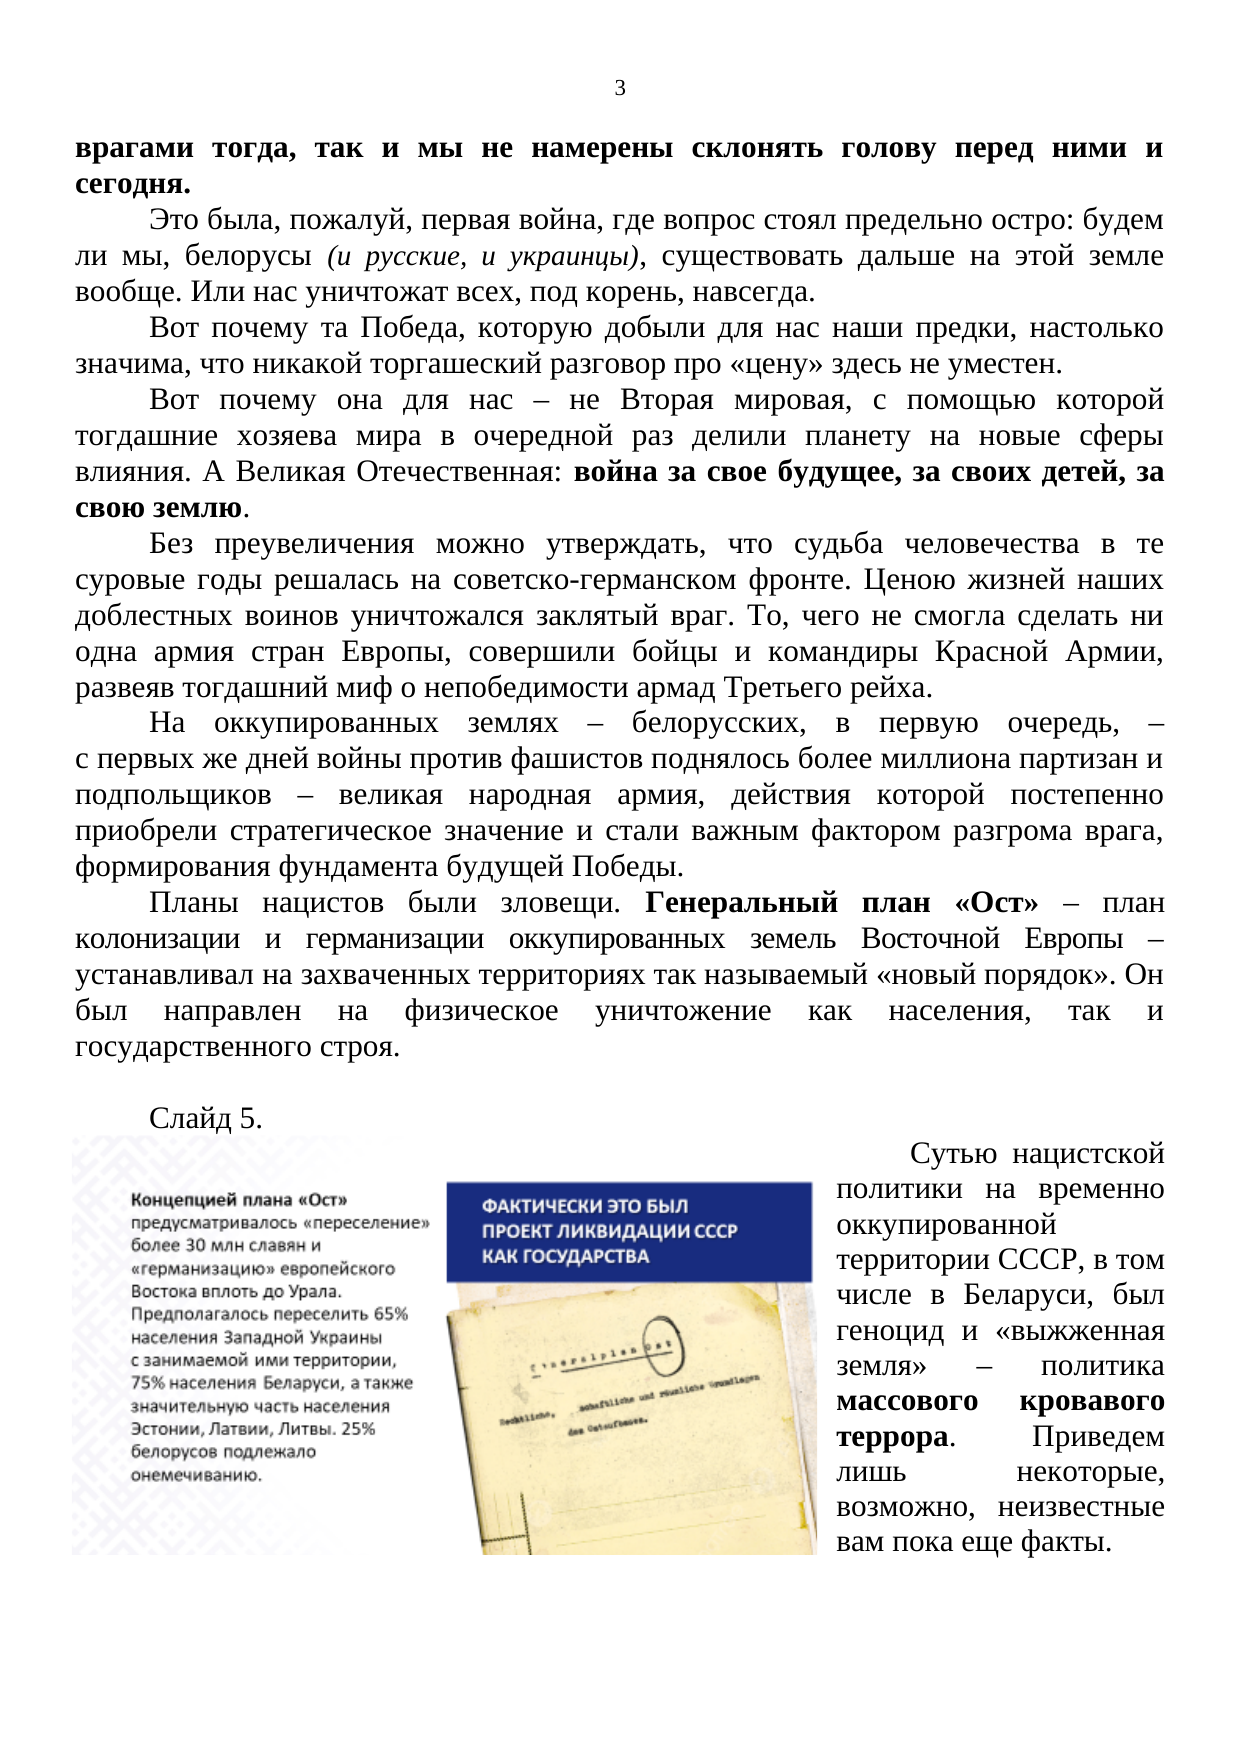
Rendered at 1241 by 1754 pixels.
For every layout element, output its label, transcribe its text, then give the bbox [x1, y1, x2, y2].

picture [70, 1135, 816, 1554]
text Вот почему та Победа, которую добыли для нас наши предки, настолько значима, что никакой торгашеский разговор про «цену» здесь не уместен. [75, 308, 1165, 380]
text Слайд 5. [75, 1099, 1165, 1135]
text На оккупированных землях – белорусских, в первую очередь, – с первых же дней войны против фашистов поднялось более миллиона партизан и подпольщиков – великая народная армия, действия которой постепенно приобрели стратегическое значение и стали важным фактором разгрома врага, формирования фундамента будущей Победы. [75, 704, 1165, 883]
text Планы нацистов были зловещи. Генеральный план «Ост» – план колонизации и германизации оккупированных земель Восточной Европы – устанавливал на захваченных территориях так называемый «новый порядок». Он был направлен на физическое уничтожение как населения, так и государственного строя. [75, 883, 1165, 1063]
text Без преувеличения можно утверждать, что судьба человечества в те суровые годы решалась на советско-германском фронте. Ценою жизней наших доблестных воинов уничтожался заклятый враг. То, чего не смогла сделать ни одна армия стран Европы, совершили бойцы и командиры Красной Армии, развеяв тогдашний миф о непобедимости армад Третьего рейха. [75, 524, 1165, 704]
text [75, 128, 1165, 200]
text Это была, пожалуй, первая война, где вопрос стоял предельно остро: будем ли мы, белорусы (и русские, и украинцы), существовать дальше на этой земле вообще. Или нас уничтожат всех, под корень, навсегда. [75, 201, 1165, 308]
text Вот почему она для нас – не Вторая мировая, с помощью которой тогдашние хозяева мира в очередной раз делили планету на новые сферы влияния. А Великая Отечественная: война за свое будущее, за своих детей, за свою землю. [75, 380, 1165, 524]
